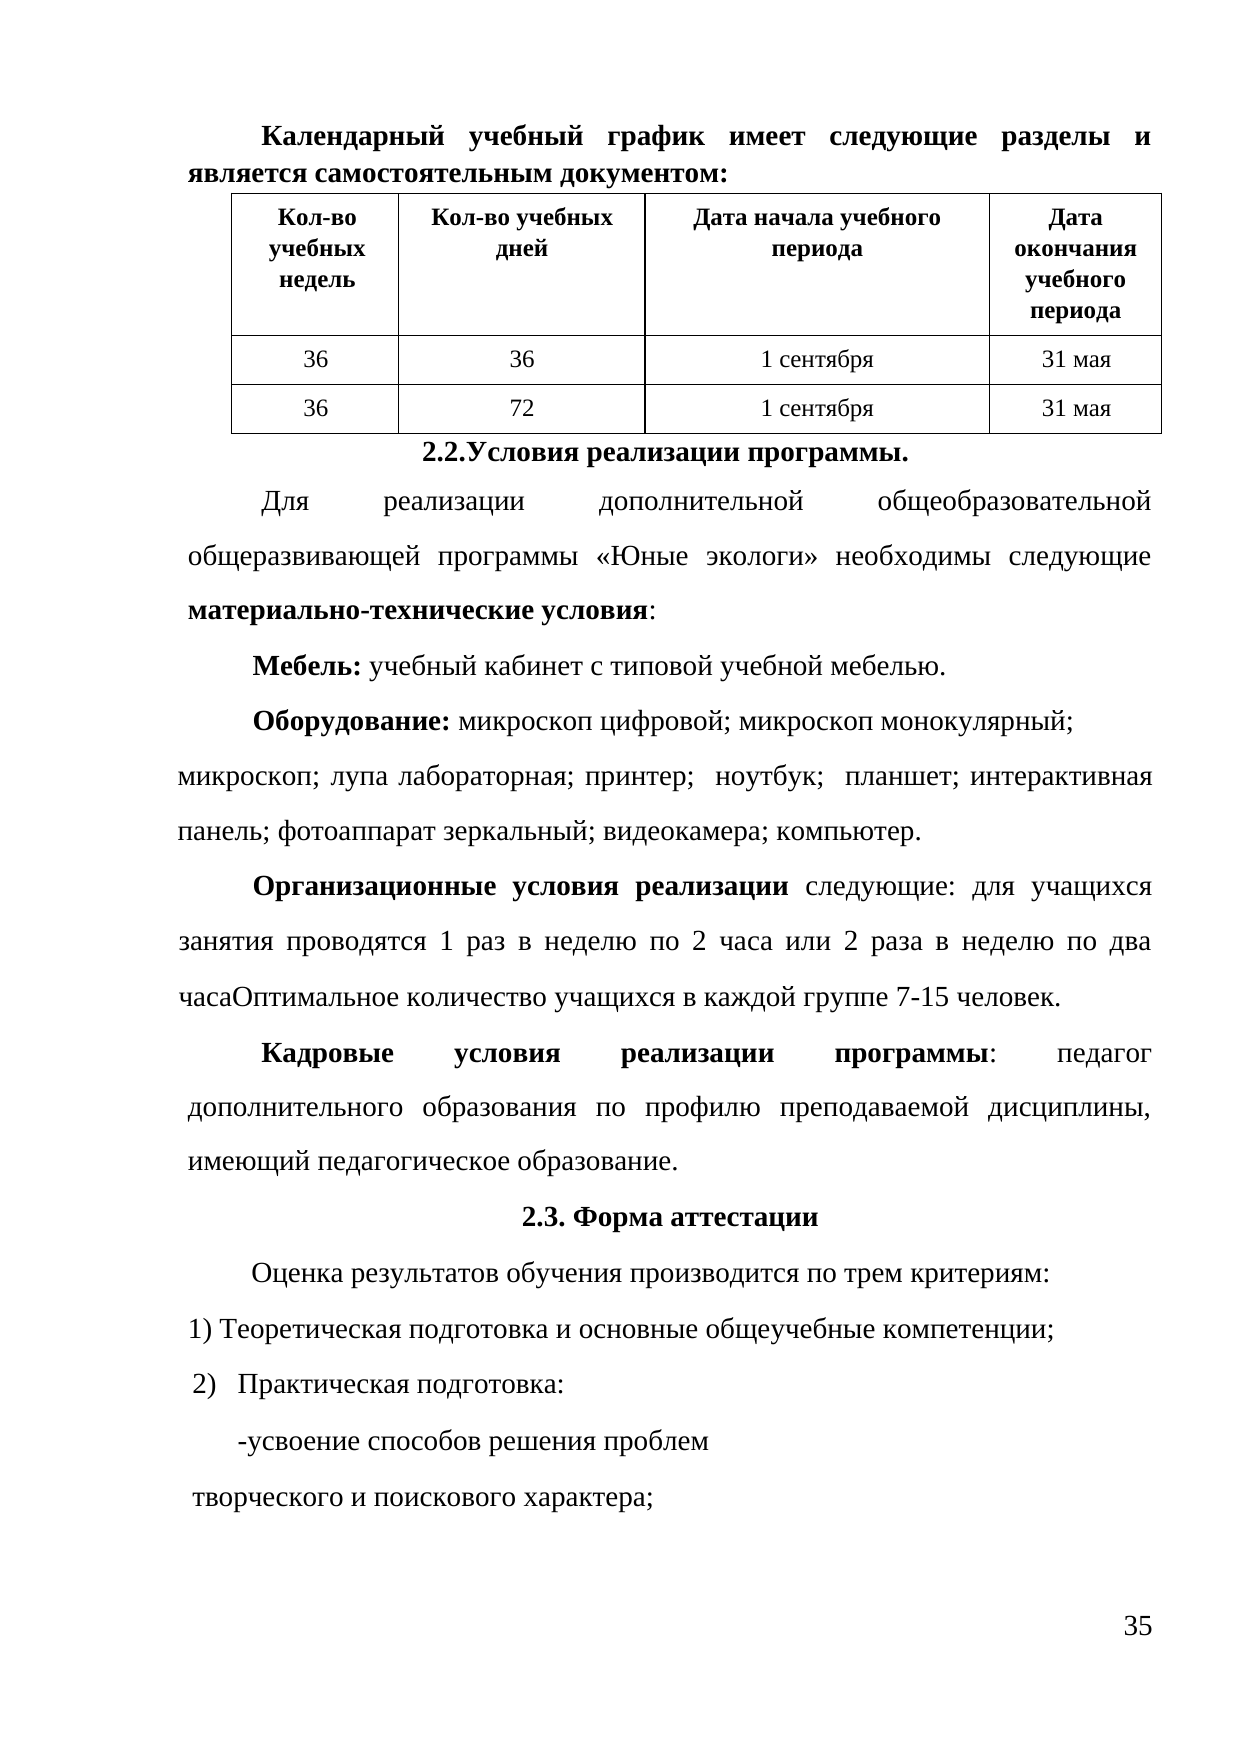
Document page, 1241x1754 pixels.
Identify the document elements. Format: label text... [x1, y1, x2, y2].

table_header Дата начала учебного периода [646, 194, 989, 335]
table_cell 36 [232, 336, 398, 384]
text микроскоп; лупа лабораторная; принтер; ноутбук; планшет; интерактивная панель; фотоаппарат зеркальный; видеокамера; компьютер. [177, 758, 1154, 846]
table_cell 1 сентября [646, 336, 989, 384]
text Мебель: учебный кабинет с типовой учебной мебелью. [177, 648, 1154, 681]
table_cell 31 мая [990, 385, 1161, 433]
table_header Дата окончания учебного периода [990, 194, 1161, 335]
text творческого и поискового характера; [192, 1479, 1152, 1512]
text 2.3. Форма аттестации [262, 1199, 1079, 1233]
table_header Кол-во учебных дней [399, 194, 644, 335]
text Для реализации дополнительной общеобразовательной общеразвивающей программы «Юные экологи» необходимы следующие материально-технические условия: [188, 483, 1152, 625]
table_cell 36 [232, 385, 398, 433]
table_cell 36 [399, 336, 644, 384]
table_header Кол-во учебных недель [232, 194, 398, 335]
list Теоретическая подготовка и основные общеучебные компетенции; [188, 1311, 1152, 1345]
table_cell 31 мая [990, 336, 1161, 384]
table_cell 72 [399, 385, 644, 433]
list Практическая подготовка: [192, 1367, 1152, 1400]
table_cell 1 сентября [646, 385, 989, 433]
text Оценка результатов обучения производится по трем критериям: [177, 1255, 1152, 1289]
text Календарный учебный график имеет следующие разделы и является самостоятельным документом: [188, 118, 1152, 188]
text Оборудование: микроскоп цифровой; микроскоп монокулярный; [177, 703, 1154, 737]
text Кадровые условия реализации программы: педагог дополнительного образования по профилю преподаваемой дисциплины, имеющий педагогическое образование. [188, 1035, 1152, 1177]
text -усвоение способов решения проблем [237, 1423, 1152, 1456]
text Организационные условия реализации следующие: для учащихся занятия проводятся 1 раз в неделю по 2 часа или 2 раза в неделю по два часаОптимальное количество учащихся в каждой группе 7-15 человек. [178, 868, 1152, 1013]
text 2.2.Условия реализации программы. [177, 434, 1154, 467]
